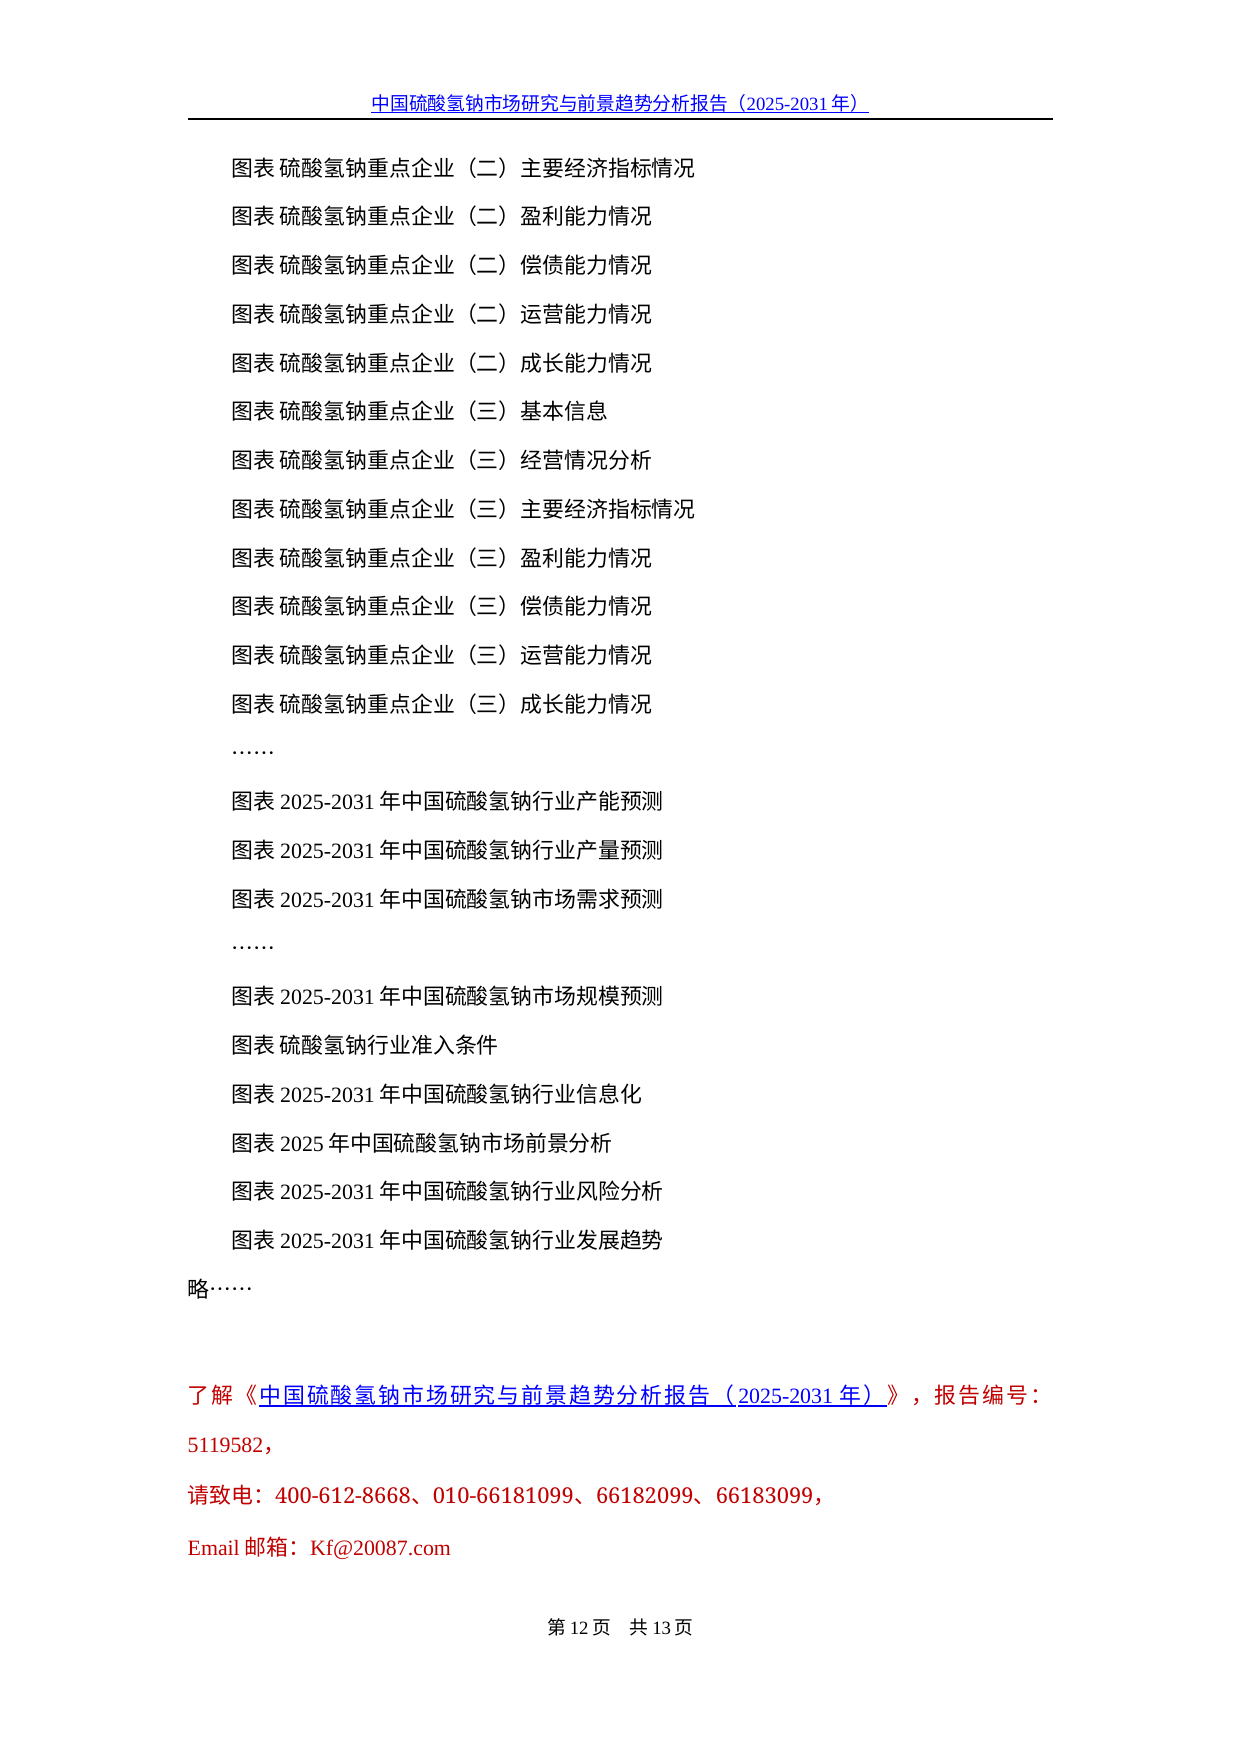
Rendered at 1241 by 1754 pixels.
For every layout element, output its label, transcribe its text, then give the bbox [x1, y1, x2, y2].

text 了解《中国硫酸氢钠市场研究与前景趋势分析报告（2025-2031年）》，报告编号：5119582， [187, 1378, 1053, 1459]
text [187, 150, 1053, 1304]
text Email邮箱：Kf@20087.com [187, 1530, 1053, 1562]
text 请致电：400-612-8668、010-66181099、66182099、66183099， [187, 1478, 1053, 1511]
